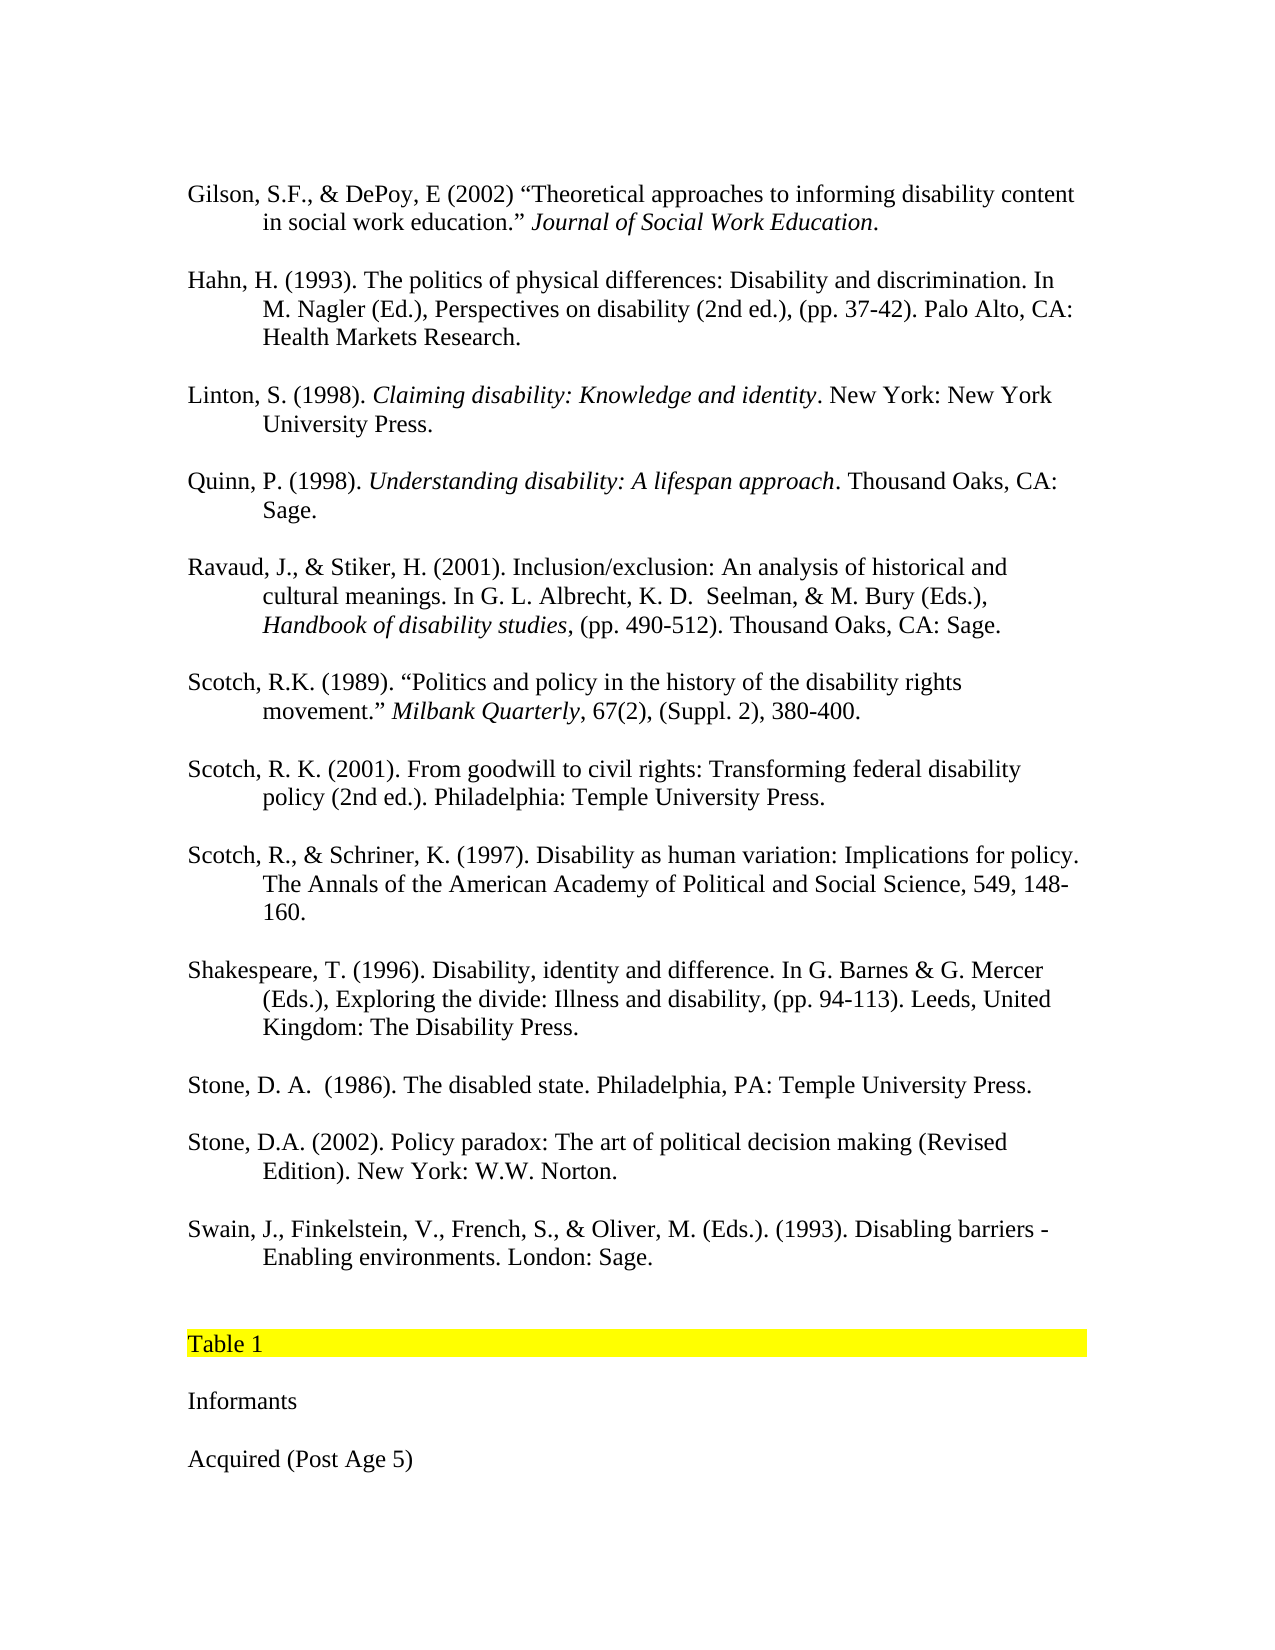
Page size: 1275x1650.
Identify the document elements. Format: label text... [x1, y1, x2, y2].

text Scotch, R.K. (1989). “Politics and policy in the history of the disability rights movement.” Milbank Quarterly, 67(2), (Suppl. 2), 380-400. [187, 667, 1087, 725]
text Scotch, R. K. (2001). From goodwill to civil rights: Transforming federal disability policy (2nd ed.). Philadelphia: Temple University Press. [187, 754, 1087, 811]
text Stone, D. A. (1986). The disabled state. Philadelphia, PA: Temple University Press. [187, 1070, 1087, 1099]
text Gilson, S.F., & DePoy, E (2002) “Theoretical approaches to informing disability content in social work education.” Journal of Social Work Education. [187, 179, 1087, 236]
text Hahn, H. (1993). The politics of physical differences: Disability and discrimination. In M. Nagler (Ed.), Perspectives on disability (2nd ed.), (pp. 37-42). Palo Alto, CA: Health Markets Research. [187, 265, 1087, 351]
text Linton, S. (1998). Claiming disability: Knowledge and identity. New York: New York University Press. [187, 380, 1087, 437]
text Stone, D.A. (2002). Policy paradox: The art of political decision making (Revised Edition). New York: W.W. Norton. [187, 1127, 1087, 1185]
text Swain, J., Finkelstein, V., French, S., & Oliver, M. (Eds.). (1993). Disabling barriers - Enabling environments. London: Sage. [187, 1214, 1087, 1271]
text Scotch, R., & Schriner, K. (1997). Disability as human variation: Implications for policy. The Annals of the American Academy of Political and Social Science, 549, 148-160. [187, 840, 1087, 926]
text Acquired (Post Age 5) [187, 1444, 1087, 1472]
text Informants [187, 1386, 1087, 1415]
text Ravaud, J., & Stiker, H. (2001). Inclusion/exclusion: An analysis of historical and cultural meanings. In G. L. Albrecht, K. D. Seelman, & M. Bury (Eds.), Handbook of disability studies, (pp. 490-512). Thousand Oaks, CA: Sage. [187, 552, 1087, 639]
text Shakespeare, T. (1996). Disability, identity and difference. In G. Barnes & G. Mercer (Eds.), Exploring the divide: Illness and disability, (pp. 94-113). Leeds, United Kingdom: The Disability Press. [187, 955, 1087, 1041]
text Quinn, P. (1998). Understanding disability: A lifespan approach. Thousand Oaks, CA: Sage. [187, 466, 1087, 524]
text Table 1 [187, 1329, 1087, 1357]
